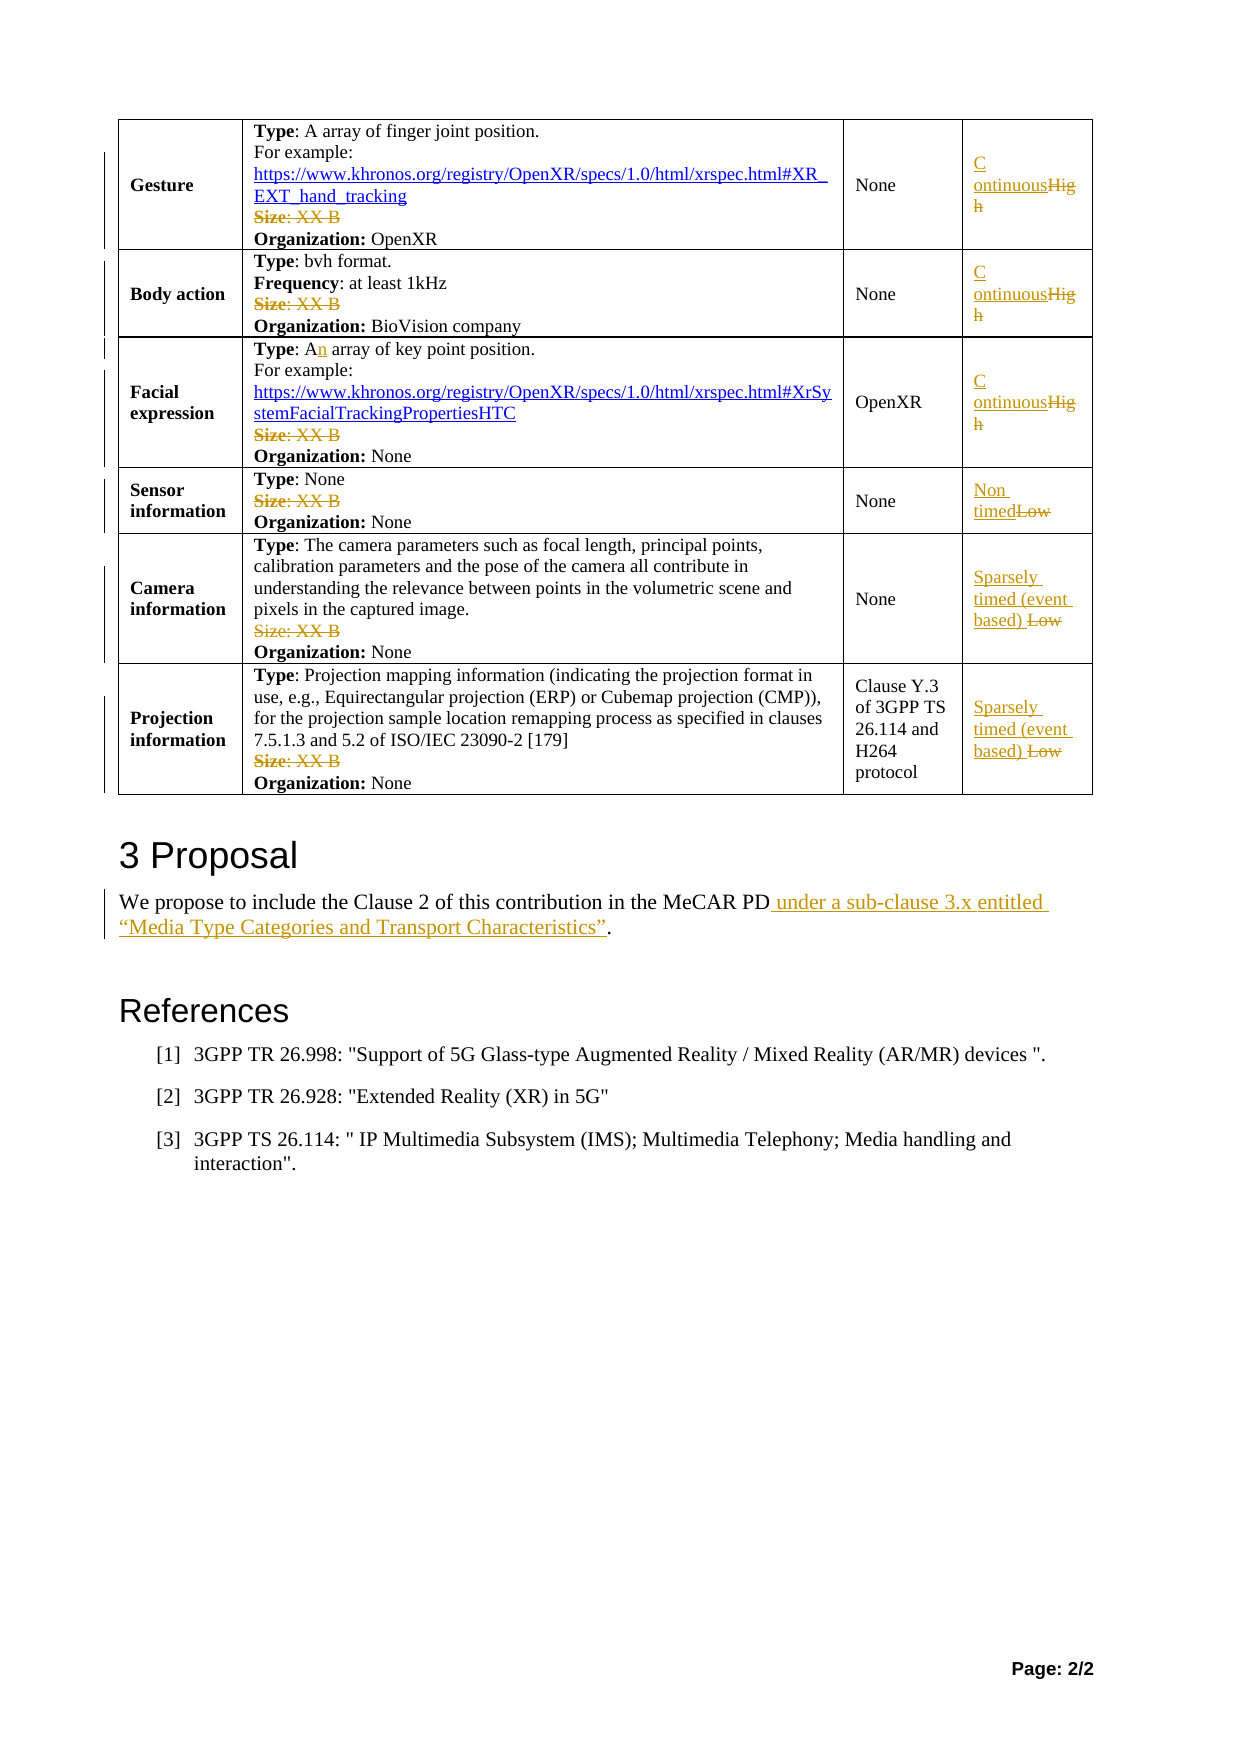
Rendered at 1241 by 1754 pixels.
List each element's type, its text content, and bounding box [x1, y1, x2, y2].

subtitle 3 Proposal [119, 833, 1092, 876]
subtitle References [119, 991, 1092, 1029]
list 3GPP TR 26.998: "Support of 5G Glass-type Augmented Reality / Mixed Reality (AR/MR) devices ". [156, 1042, 1092, 1066]
table_cell [963, 468, 1092, 533]
table_cell Gesture [119, 120, 242, 249]
table_cell Type: The camera parameters such as focal length, principal points, calibration parameters and the pose of the camera all contribute in understanding the relevance between points in the volumetric scene and pixels in the captured image. Organization: None [243, 534, 843, 663]
table_cell None [844, 534, 962, 663]
list 3GPP TR 26.928: "Extended Reality (XR) in 5G" [156, 1084, 1092, 1108]
table_cell None [844, 468, 962, 533]
table_cell [963, 664, 1092, 793]
table_cell [963, 120, 1092, 249]
table_cell Projection information [119, 664, 242, 793]
table_cell [963, 250, 1092, 336]
table_cell Sensor information [119, 468, 242, 533]
table_cell Type: A array of key point position. For example: https://www.khronos.org/registry/OpenXR/specs/1.0/html/xrspec.html#XrSystemFacialTrackingPropertiesHTC Organization: None [243, 338, 843, 467]
list 3GPP TS 26.114: " IP Multimedia Subsystem (IMS); Multimedia Telephony; Media handling and interaction". [156, 1127, 1092, 1175]
table_cell [963, 338, 1092, 467]
text We propose to include the Clause 2 of this contribution in the MeCAR PD. [119, 889, 1092, 939]
table_cell Type: A array of finger joint position. For example: https://www.khronos.org/registry/OpenXR/specs/1.0/html/xrspec.html#XR_EXT_hand_tracking Organization: OpenXR [243, 120, 843, 249]
table_cell Type: bvh format. Frequency: at least 1kHz Organization: BioVision company [243, 250, 843, 336]
table_cell [963, 534, 1092, 663]
table_cell None [844, 250, 962, 336]
table_cell OpenXR [844, 338, 962, 467]
table_cell Clause Y.3 of 3GPP TS 26.114 and H264 protocol [844, 664, 962, 793]
table_cell Body action [119, 250, 242, 336]
table_cell Camera information [119, 534, 242, 663]
table_cell None [844, 120, 962, 249]
table_cell Facial expression [119, 338, 242, 467]
table_cell Type: None Organization: None [243, 468, 843, 533]
table_cell Type: Projection mapping information (indicating the projection format in use, e.g., Equirectangular projection (ERP) or Cubemap projection (CMP)), for the projection sample location remapping process as specified in clauses 7.5.1.3 and 5.2 of ISO/IEC 23090-2 [179] Organization: None [243, 664, 843, 793]
